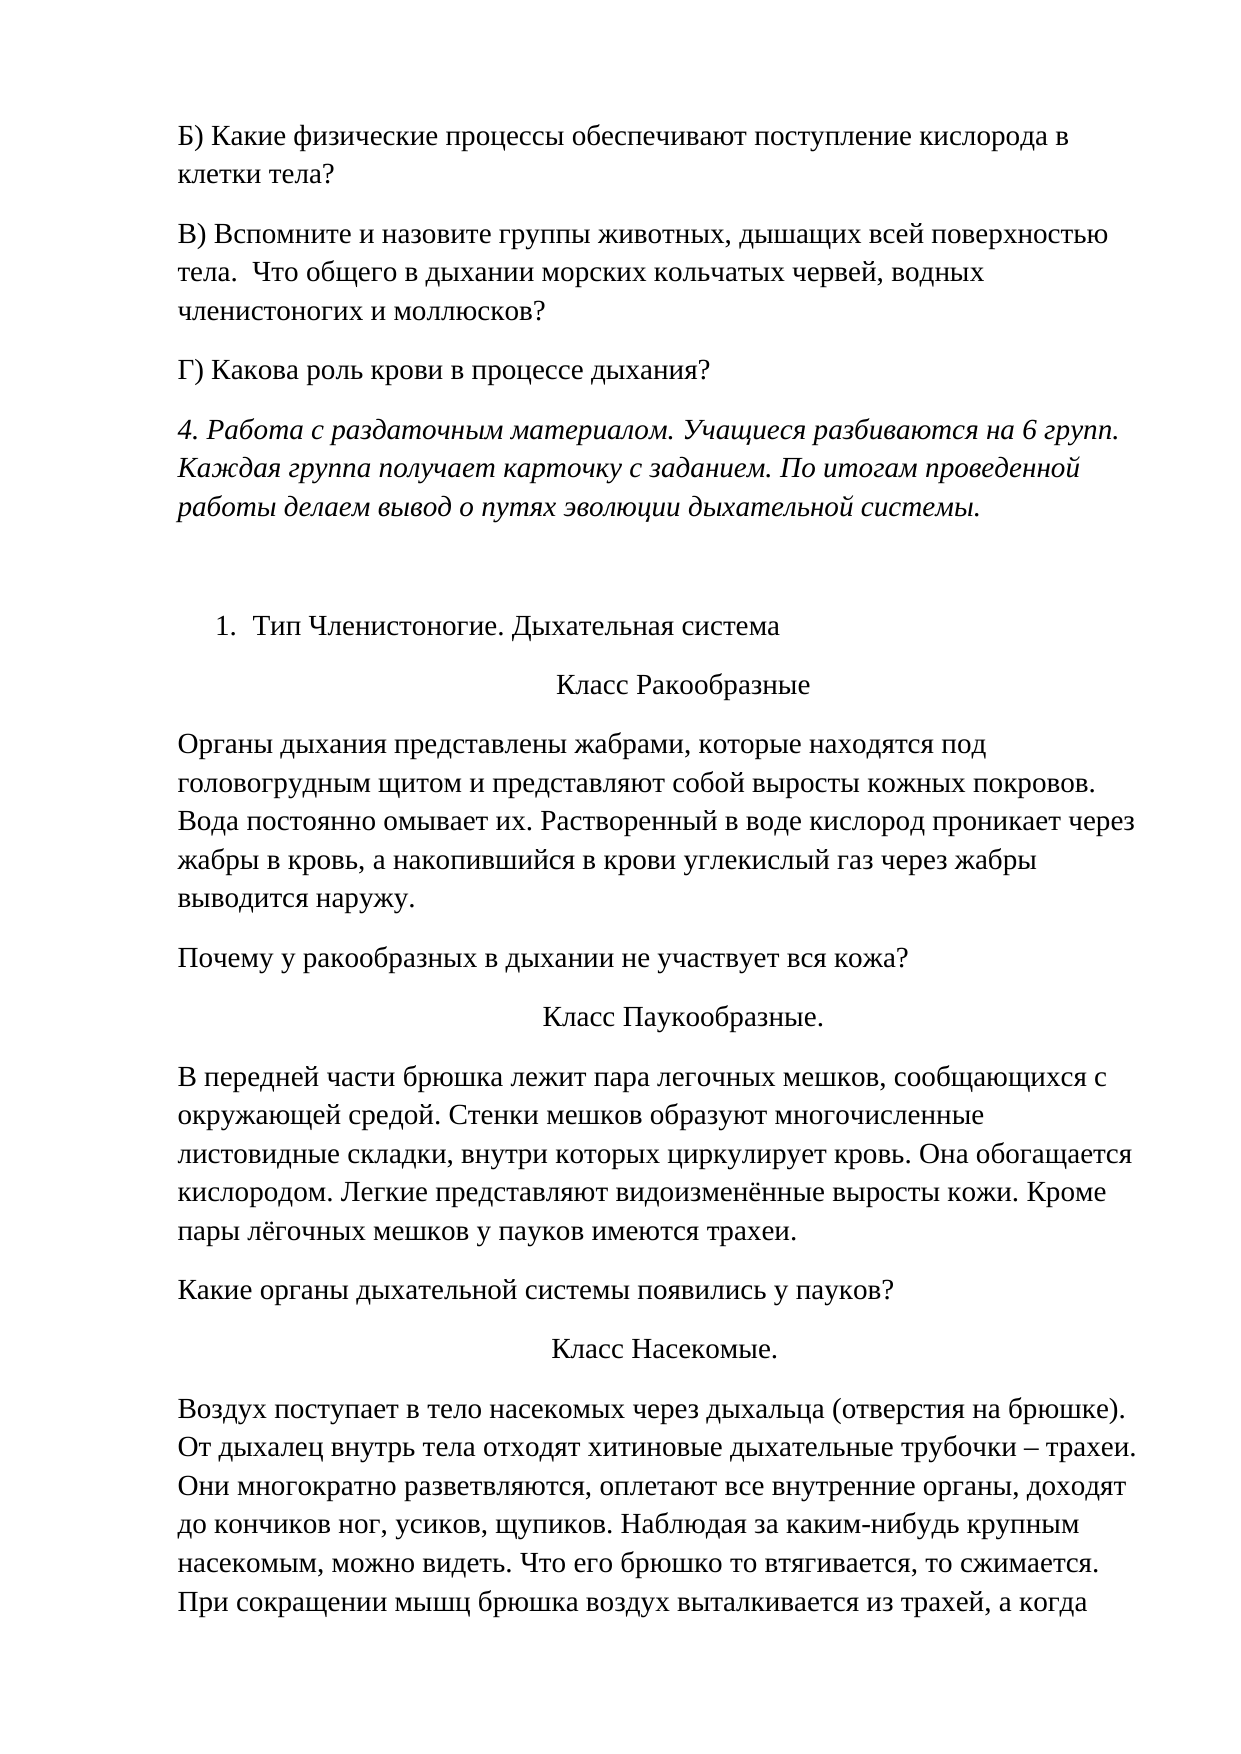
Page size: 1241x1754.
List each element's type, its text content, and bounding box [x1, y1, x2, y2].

text Класс Паукообразные. [215, 999, 1152, 1033]
text Класс Насекомые. [177, 1332, 1152, 1365]
text Почему у ракообразных в дыхании не участвует вся кожа? [177, 940, 1152, 973]
text Какие органы дыхательной системы появились у пауков? [177, 1272, 1152, 1306]
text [177, 1391, 1152, 1617]
text Класс Ракообразные [215, 667, 1152, 701]
text Г) Какова роль крови в процессе дыхания? [177, 352, 1152, 386]
text В) Вспомните и назовите группы животных, дышащих всей поверхностью тела. Что общего в дыхании морских кольчатых червей, водных членистоногих и моллюсков? [177, 216, 1152, 327]
text 4. Работа с раздаточным материалом. Учащиеся разбиваются на 6 групп. Каждая группа получает карточку с заданием. По итогам проведенной работы делаем вывод о путях эволюции дыхательной системы. [177, 412, 1152, 522]
text Б) Какие физические процессы обеспечивают поступление кислорода в клетки тела? [177, 118, 1152, 190]
text В передней части брюшка лежит пара легочных мешков, сообщающихся с окружающей средой. Стенки мешков образуют многочисленные листовидные складки, внутри которых циркулирует кровь. Она обогащается кислородом. Легкие представляют видоизменённые выросты кожи. Кроме пары лёгочных мешков у пауков имеются трахеи. [177, 1059, 1152, 1246]
list Тип Членистоногие. Дыхательная система [215, 608, 1152, 641]
text Органы дыхания представлены жабрами, которые находятся под головогрудным щитом и представляют собой выросты кожных покровов. Вода постоянно омывает их. Растворенный в воде кислород проникает через жабры в кровь, а накопившийся в крови углекислый газ через жабры выводится наружу. [177, 726, 1152, 914]
